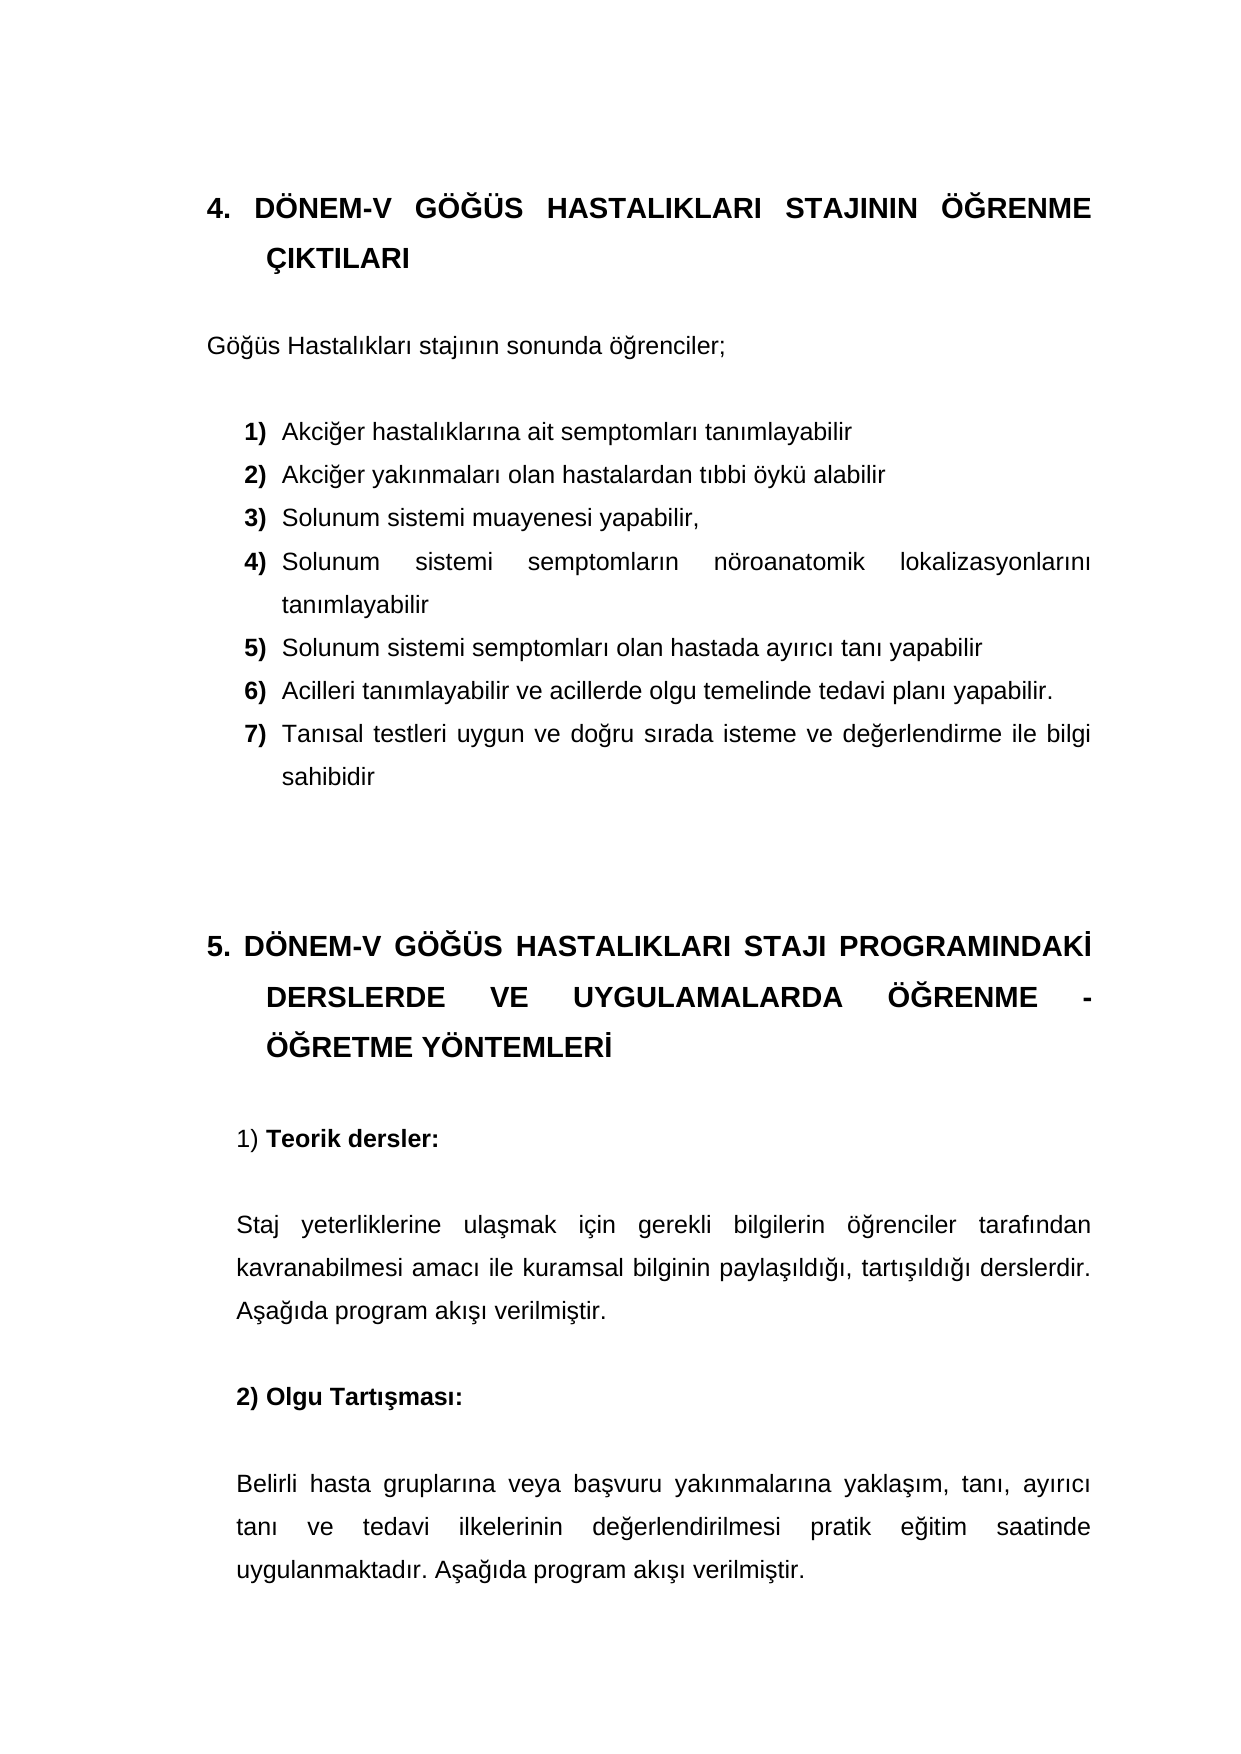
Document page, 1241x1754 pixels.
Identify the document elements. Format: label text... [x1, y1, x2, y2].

list 4. DÖNEM-V GÖĞÜS HASTALIKLARI STAJININ ÖĞRENME ÇIKTILARI [207, 191, 1093, 274]
list Olgu Tartışması: [236, 1382, 1093, 1411]
list Akciğer hastalıklarına ait semptomları tanımlayabilir [244, 417, 1093, 446]
list Akciğer yakınmaları olan hastalardan tıbbi öykü alabilir [244, 460, 1093, 489]
list Acilleri tanımlayabilir ve acillerde olgu temelinde tedavi planı yapabilir. [244, 676, 1093, 704]
list Staj yeterliklerine ulaşmak için gerekli bilgilerin öğrenciler tarafından kavranabilmesi amacı ile kuramsal bilginin paylaşıldığı, tartışıldığı derslerdir. Aşağıda program akışı verilmiştir. [236, 1210, 1093, 1325]
list Göğüs Hastalıkları stajının sonunda öğrenciler; [207, 331, 1093, 359]
list Tanısal testleri uygun ve doğru sırada isteme ve değerlendirme ile bilgi sahibidir [244, 719, 1093, 791]
list Solunum sistemi semptomların nöroanatomik lokalizasyonlarını tanımlayabilir [244, 546, 1093, 618]
list Solunum sistemi semptomları olan hastada ayırıcı tanı yapabilir [244, 633, 1093, 661]
list Belirli hasta gruplarına veya başvuru yakınmalarına yaklaşım, tanı, ayırıcı tanı ve tedavi ilkelerinin değerlendirilmesi pratik eğitim saatinde uygulanmaktadır. Aşağıda program akışı verilmiştir. [236, 1468, 1093, 1583]
list Solunum sistemi muayenesi yapabilir, [244, 503, 1093, 532]
list Teorik dersler: [236, 1123, 1093, 1152]
list 5. DÖNEM-V GÖĞÜS HASTALIKLARI STAJI PROGRAMINDAKİ DERSLERDE VE UYGULAMALARDA ÖĞRENME - ÖĞRETME YÖNTEMLERİ [207, 929, 1093, 1064]
